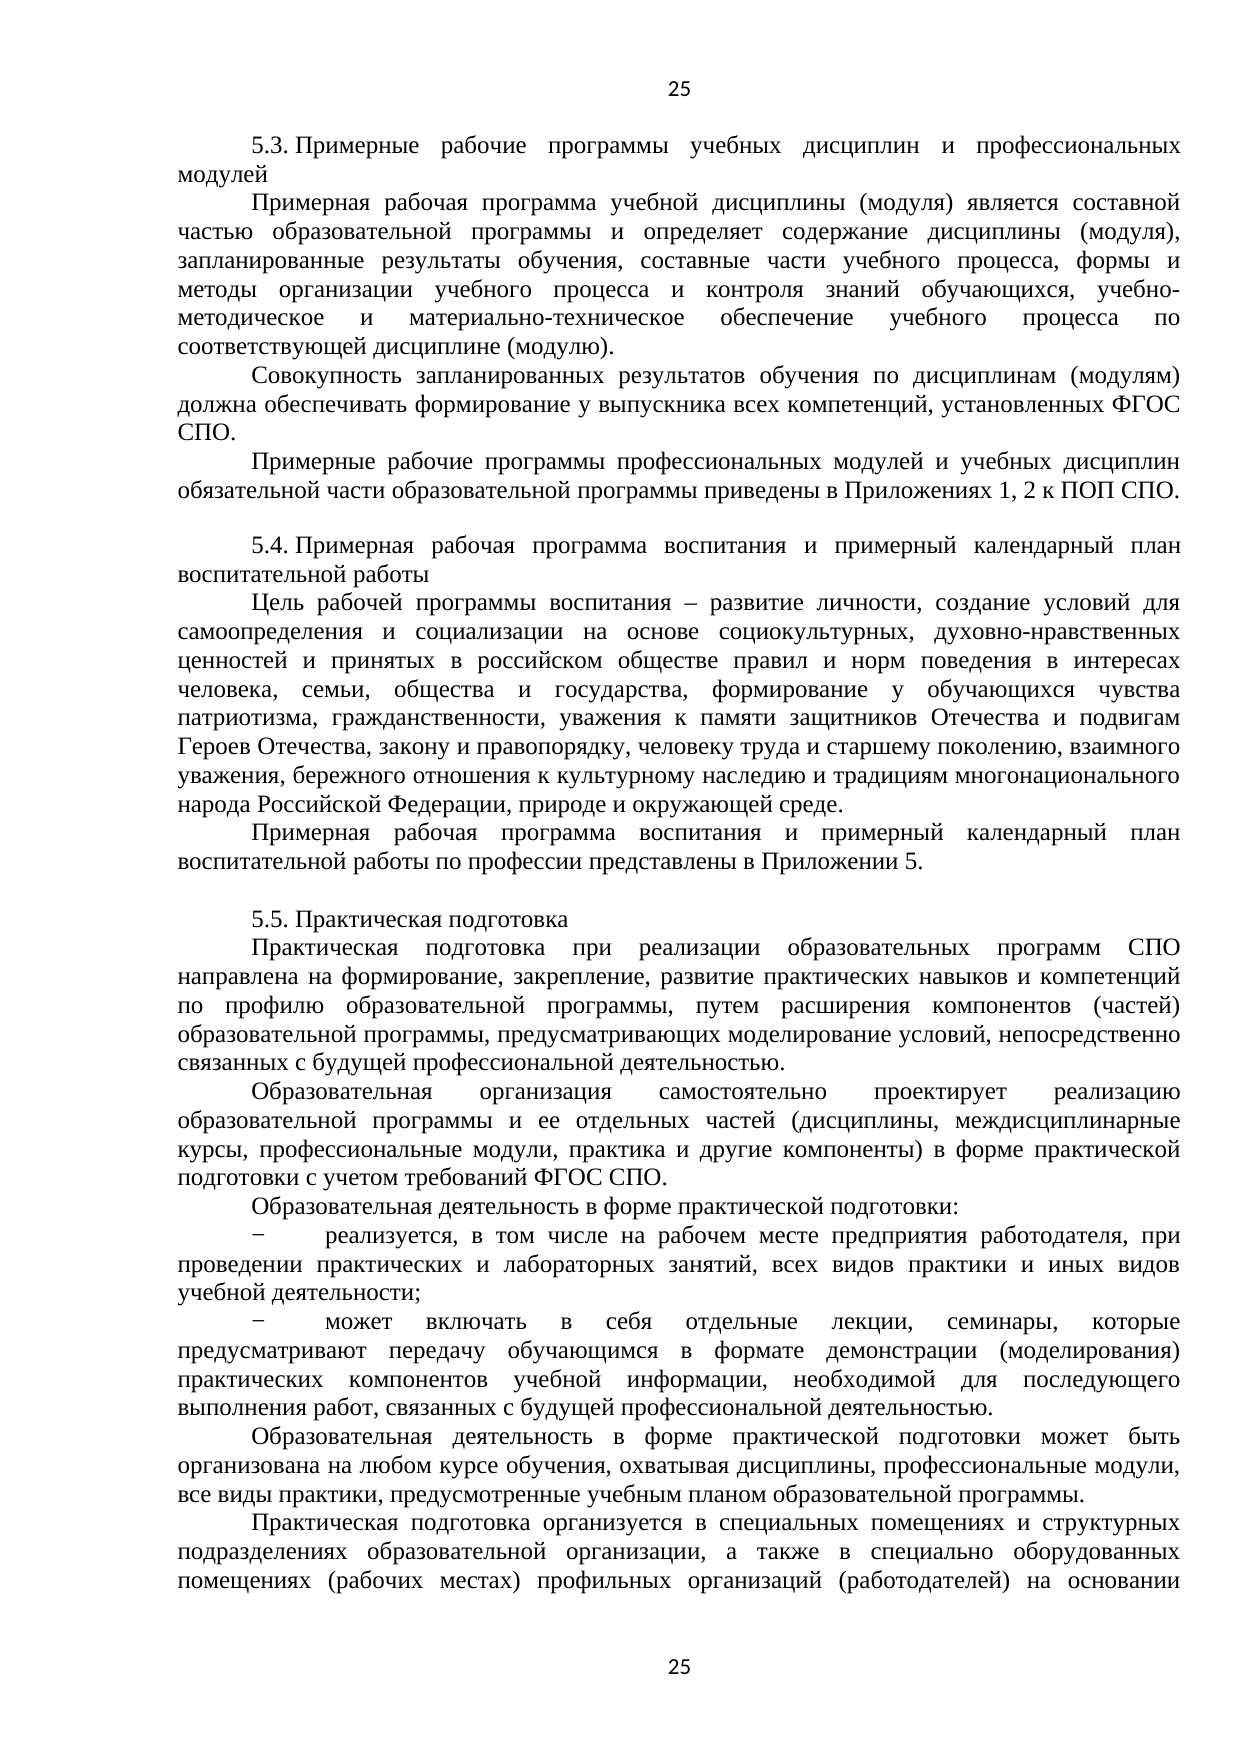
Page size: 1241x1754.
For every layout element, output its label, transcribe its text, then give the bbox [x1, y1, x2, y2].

text Практическая подготовка при реализации образовательных программ СПО направлена на формирование, закрепление, развитие практических навыков и компетенций по профилю образовательной программы, путем расширения компонентов (частей) образовательной программы, предусматривающих моделирование условий, непосредственно связанных с будущей профессиональной деятельностью. [177, 932, 1181, 1076]
text Примерная рабочая программа воспитания и примерный календарный план воспитательной работы по профессии представлены в Приложении 5. [177, 817, 1181, 875]
text Цель рабочей программы воспитания – развитие личности, создание условий для самоопределения и социализации на основе социокультурных, духовно-нравственных ценностей и принятых в российском обществе правил и норм поведения в интересах человека, семьи, общества и государства, формирование у обучающихся чувства патриотизма, гражданственности, уважения к памяти защитников Отечества и подвигам Героев Отечества, закону и правопорядку, человеку труда и старшему поколению, взаимного уважения, бережного отношения к культурному наследию и традициям многонационального народа Российской Федерации, природе и окружающей среде. [177, 587, 1181, 817]
text 5.5. Практическая подготовка [177, 904, 1181, 932]
text Примерные рабочие программы профессиональных модулей и учебных дисциплин обязательной части образовательной программы приведены в Приложениях 1, 2 к ПОП СПО. [177, 446, 1181, 504]
text Образовательная деятельность в форме практической подготовки может быть организована на любом курсе обучения, охватывая дисциплины, профессиональные модули, все виды практики, предусмотренные учебным планом образовательной программы. [177, 1421, 1181, 1507]
text Образовательная организация самостоятельно проектирует реализацию образовательной программы и ее отдельных частей (дисциплины, междисциплинарные курсы, профессиональные модули, практика и другие компоненты) в форме практической подготовки с учетом требований ФГОС СПО. [177, 1076, 1181, 1191]
list может включать в себя отдельные лекции, семинары, которые предусматривают передачу обучающимся в формате демонстрации (моделирования) практических компонентов учебной информации, необходимой для последующего выполнения работ, связанных с будущей профессиональной деятельностью. [177, 1306, 1181, 1421]
text Совокупность запланированных результатов обучения по дисциплинам (модулям) должна обеспечивать формирование у выпускника всех компетенций, установленных ФГОС СПО. [177, 360, 1181, 446]
list реализуется, в том числе на рабочем месте предприятия работодателя, при проведении практических и лабораторных занятий, всех видов практики и иных видов учебной деятельности; [177, 1220, 1181, 1306]
text 5.4. Примерная рабочая программа воспитания и примерный календарный план воспитательной работы [177, 530, 1181, 587]
text Образовательная деятельность в форме практической подготовки: [177, 1191, 1181, 1220]
text 5.3. Примерные рабочие программы учебных дисциплин и профессиональных модулей [177, 130, 1181, 187]
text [177, 1507, 1181, 1594]
text Примерная рабочая программа учебной дисциплины (модуля) является составной частью образовательной программы и определяет содержание дисциплины (модуля), запланированные результаты обучения, составные части учебного процесса, формы и методы организации учебного процесса и контроля знаний обучающихся, учебно-методическое и материально-техническое обеспечение учебного процесса по соответствующей дисциплине (модулю). [177, 187, 1181, 360]
